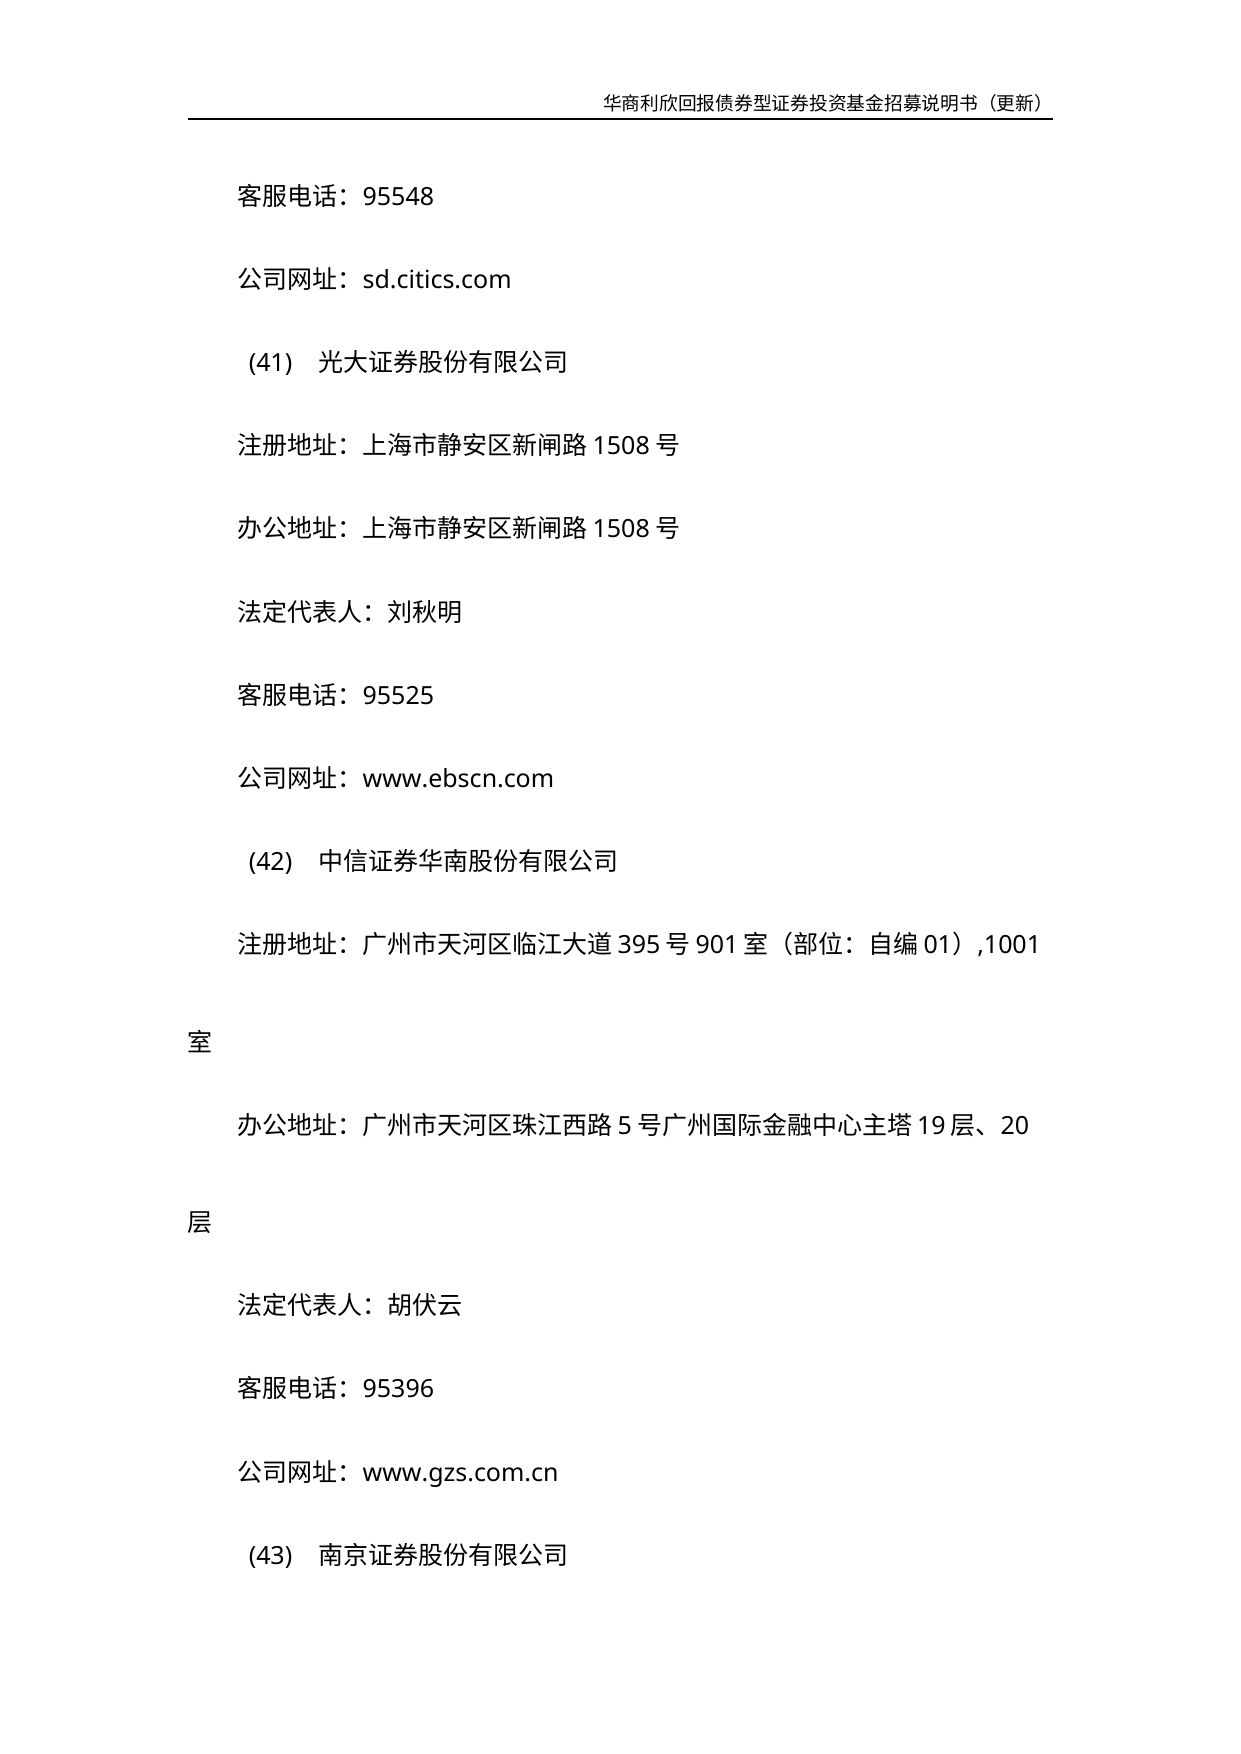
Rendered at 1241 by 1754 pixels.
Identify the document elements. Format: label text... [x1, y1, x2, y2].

text 公司网址：www.gzs.com.cn [187, 1438, 1053, 1503]
text 法定代表人：胡伏云 [187, 1271, 1053, 1336]
list 光大证券股份有限公司 [198, 328, 1053, 393]
text 办公地址：广州市天河区珠江西路5号广州国际金融中心主塔19层、20层 [187, 1091, 1053, 1253]
list 中信证券华南股份有限公司 [198, 827, 1053, 892]
text 客服电话：95548 [187, 162, 1053, 227]
text 客服电话：95396 [187, 1354, 1053, 1419]
text 注册地址：广州市天河区临江大道395号901室（部位：自编01）,1001室 [187, 910, 1053, 1073]
text 公司网址：sd.citics.com [187, 245, 1053, 310]
text 客服电话：95525 [187, 661, 1053, 726]
text 公司网址：www.ebscn.com [187, 744, 1053, 809]
text 注册地址：上海市静安区新闸路1508号 [187, 411, 1053, 476]
text 办公地址：上海市静安区新闸路1508号 [187, 494, 1053, 559]
text 法定代表人：刘秋明 [187, 578, 1053, 643]
list 南京证券股份有限公司 [198, 1521, 1053, 1586]
